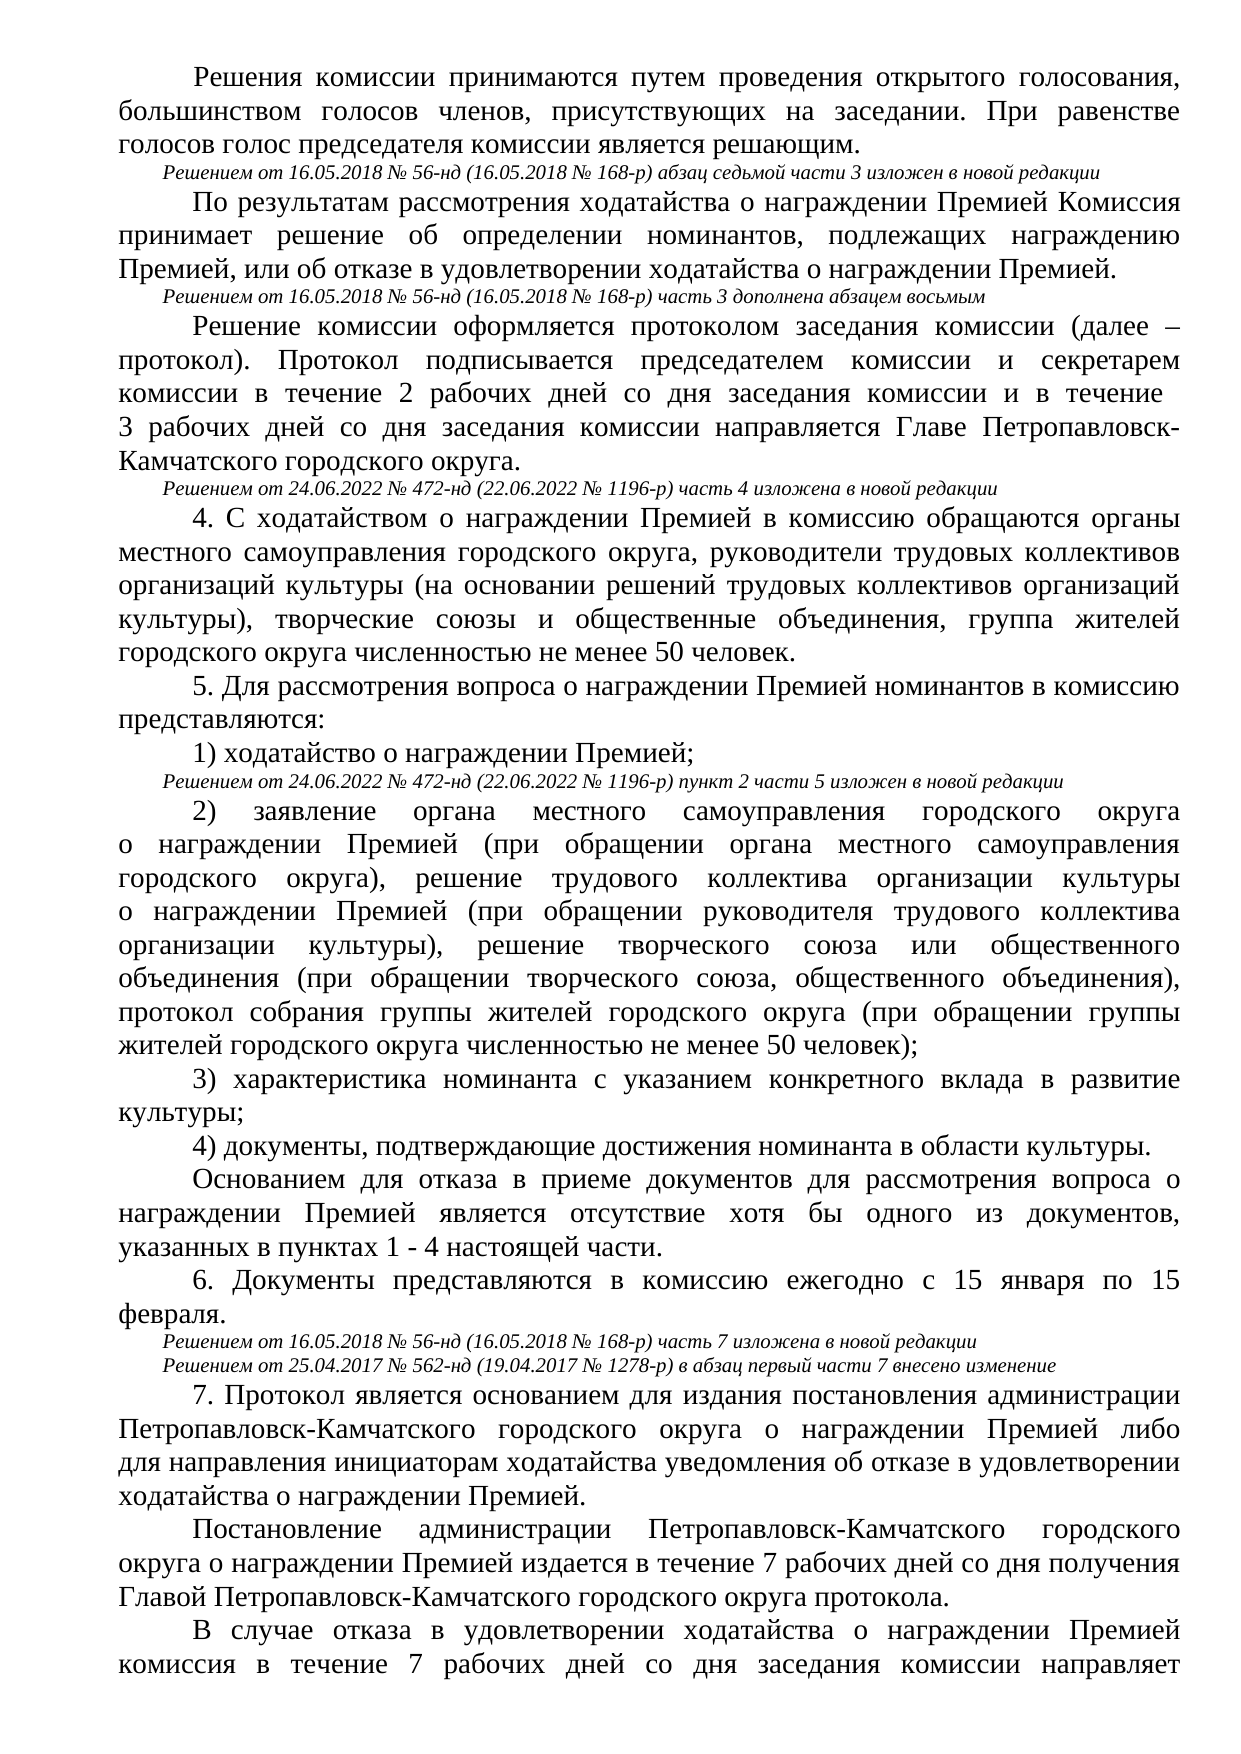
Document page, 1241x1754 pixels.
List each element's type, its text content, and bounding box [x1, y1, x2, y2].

text Решением от 24.06.2022 № 472-нд (22.06.2022 № 1196-р) пункт 2 части 5 изложен в новой редакции [118, 768, 1181, 793]
text Решением от 16.05.2018 № 56-нд (16.05.2018 № 168-р) часть 7 изложена в новой редакции [118, 1329, 1181, 1353]
text 1) ходатайство о награждении Премией; [118, 735, 1181, 768]
text По результатам рассмотрения ходатайства о награждении Премией Комиссия принимает решение об определении номинантов, подлежащих награждению Премией, или об отказе в удовлетворении ходатайства о награждении Премией. [118, 184, 1181, 284]
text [118, 1612, 1181, 1679]
text Основанием для отказа в приеме документов для рассмотрения вопроса о награждении Премией является отсутствие хотя бы одного из документов, указанных в пунктах 1 - 4 настоящей части. [118, 1162, 1181, 1262]
text Решением от 25.04.2017 № 562-нд (19.04.2017 № 1278-р) в абзац первый части 7 внесено изменение [118, 1353, 1181, 1377]
text 4) документы, подтверждающие достижения номинанта в области культуры. [118, 1128, 1181, 1162]
text Решением от 24.06.2022 № 472-нд (22.06.2022 № 1196-р) часть 4 изложена в новой редакции [118, 476, 1181, 500]
text Решением от 16.05.2018 № 56-нд (16.05.2018 № 168-р) часть 3 дополнена абзацем восьмым [118, 284, 1181, 308]
text 5. Для рассмотрения вопроса о награждении Премией номинантов в комиссию представляются: [118, 668, 1181, 735]
text 7. Протокол является основанием для издания постановления администрации Петропавловск-Камчатского городского округа о награждении Премией либо для направления инициаторам ходатайства уведомления об отказе в удовлетворении ходатайства о награждении Премией. [118, 1377, 1181, 1512]
text Решения комиссии принимаются путем проведения открытого голосования, большинством голосов членов, присутствующих на заседании. При равенстве голосов голос председателя комиссии является решающим. [118, 59, 1181, 160]
text 4. С ходатайством о награждении Премией в комиссию обращаются органы местного самоуправления городского округа, руководители трудовых коллективов организаций культуры (на основании решений трудовых коллективов организаций культуры), творческие союзы и общественные объединения, группа жителей городского округа численностью не менее 50 человек. [118, 500, 1181, 668]
text Постановление администрации Петропавловск-Камчатского городского округа о награждении Премией издается в течение 7 рабочих дней со дня получения Главой Петропавловск-Камчатского городского округа протокола. [118, 1512, 1181, 1612]
text 6. Документы представляются в комиссию ежегодно с 15 января по 15 февраля. [118, 1262, 1181, 1329]
text Решение комиссии оформляется протоколом заседания комиссии (далее – протокол). Протокол подписывается председателем комиссии и секретарем комиссии в течение 2 рабочих дней со дня заседания комиссии и в течение 3 рабочих дней со дня заседания комиссии направляется Главе Петропавловск-Камчатского городского округа. [118, 308, 1181, 476]
text 3) характеристика номинанта с указанием конкретного вклада в развитие культуры; [118, 1061, 1181, 1128]
text Решением от 16.05.2018 № 56-нд (16.05.2018 № 168-р) абзац седьмой части 3 изложен в новой редакции [118, 160, 1181, 184]
text 2) заявление органа местного самоуправления городского округа о награждении Премией (при обращении органа местного самоуправления городского округа), решение трудового коллектива организации культуры о награждении Премией (при обращении руководителя трудового коллектива организации культуры), решение творческого союза или общественного объединения (при обращении творческого союза, общественного объединения), протокол собрания группы жителей городского округа (при обращении группы жителей городского округа численностью не менее 50 человек); [118, 793, 1181, 1061]
